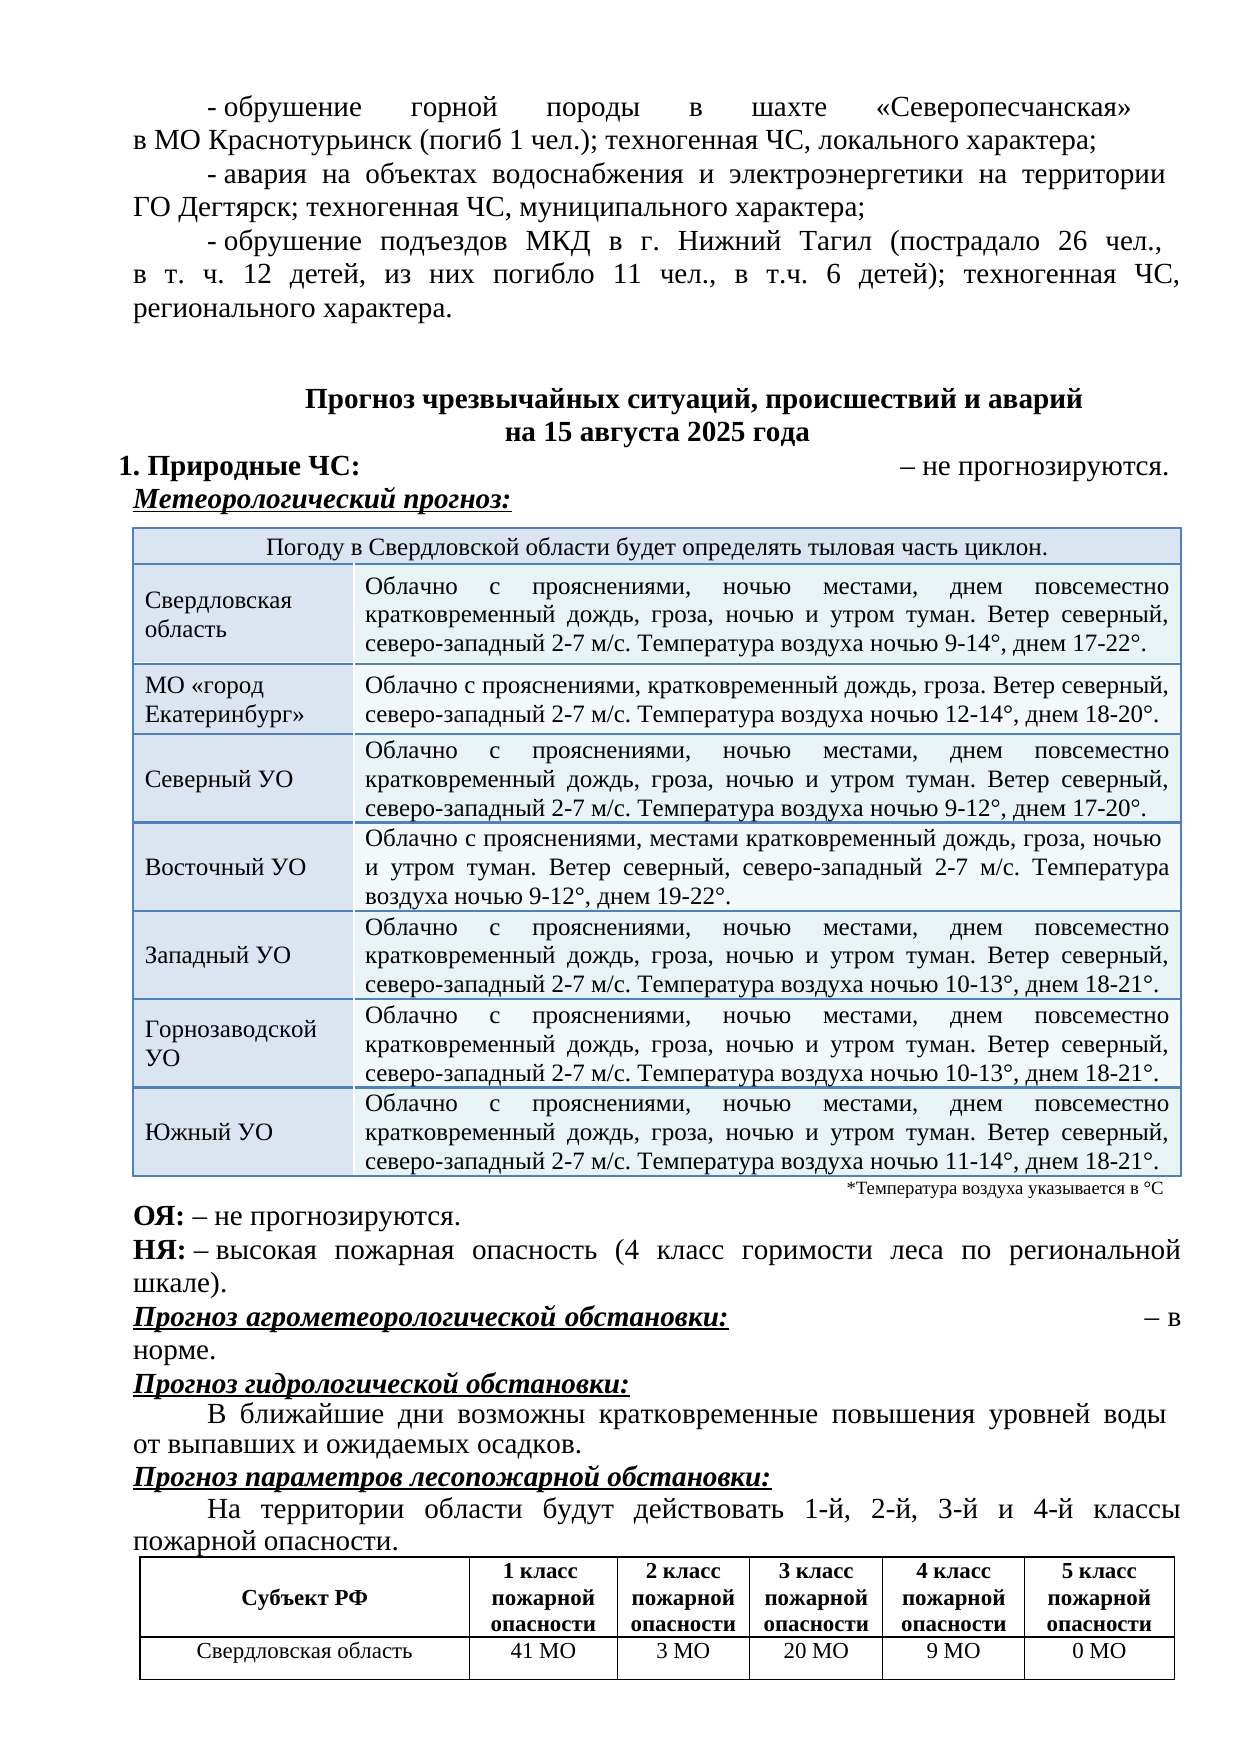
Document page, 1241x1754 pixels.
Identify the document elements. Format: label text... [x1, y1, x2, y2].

table_header 4 класс пожарной опасности [883, 1558, 1024, 1636]
text *Температура воздуха указывается в °С [133, 1177, 1181, 1198]
text 1. Природные ЧС: – не прогнозируются. [118, 448, 1181, 482]
text ОЯ: – не прогнозируются. [133, 1198, 1181, 1232]
table_header 2 класс пожарной опасности [618, 1558, 749, 1636]
text на 15 августа 2025 года [133, 414, 1181, 448]
table_header 5 класс пожарной опасности [1025, 1558, 1174, 1636]
table_cell Горнозаводской УО [134, 1000, 353, 1086]
table_cell 0 МО [1025, 1638, 1174, 1679]
text На территории области будут действовать 1-й, 2-й, 3-й и 4-й классы пожарной опасности. [133, 1493, 1181, 1556]
text Прогноз параметров лесопожарной обстановки: [133, 1460, 1181, 1493]
table_header Погоду в Свердловской области будет определять тыловая часть циклон. [134, 529, 1180, 563]
table_cell Западный УО [134, 912, 353, 998]
table_cell 20 МО [750, 1638, 882, 1679]
table_cell Облачно с прояснениями, ночью местами, днем повсеместно кратковременный дождь, гроза, ночью и утром туман. Ветер северный, северо-западный 2-7 м/с. Температура воздуха ночью 10-13°, днем 18-21°. [355, 1000, 1180, 1086]
text Прогноз гидрологической обстановки: [133, 1366, 1181, 1399]
text Метеорологический прогноз: [133, 482, 1181, 515]
table_cell Южный УО [134, 1089, 353, 1175]
table_cell Облачно с прояснениями, ночью местами, днем повсеместно кратковременный дождь, гроза, ночью и утром туман. Ветер северный, северо-западный 2-7 м/с. Температура воздуха ночью 11-14°, днем 18-21°. [355, 1089, 1180, 1175]
table_cell Облачно с прояснениями, ночью местами, днем повсеместно кратковременный дождь, гроза, ночью и утром туман. Ветер северный, северо-западный 2-7 м/с. Температура воздуха ночью 10-13°, днем 18-21°. [355, 912, 1180, 998]
table_cell Облачно с прояснениями, ночью местами, днем повсеместно кратковременный дождь, гроза, ночью и утром туман. Ветер северный, северо-западный 2-7 м/с. Температура воздуха ночью 9-12°, днем 17-20°. [355, 735, 1180, 821]
table_cell Свердловская область [134, 565, 353, 662]
table_cell Северный УО [134, 735, 353, 821]
text НЯ: – высокая пожарная опасность (4 класс горимости леса по региональной шкале). [133, 1232, 1181, 1299]
table_header 1 класс пожарной опасности [470, 1558, 617, 1636]
table_header Субъект РФ [141, 1558, 469, 1636]
table_cell 9 МО [883, 1638, 1024, 1679]
table_header 3 класс пожарной опасности [750, 1558, 882, 1636]
text В ближайшие дни возможны кратковременные повышения уровней воды от выпавших и ожидаемых осадков. [133, 1399, 1181, 1460]
text - обрушение подъездов МКД в г. Нижний Тагил (пострадало 26 чел., в т. ч. 12 детей, из них погибло 11 чел., в т.ч. 6 детей); техногенная ЧС, регионального характера. [133, 223, 1181, 323]
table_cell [141, 1638, 469, 1679]
table_cell 41 МО [470, 1638, 617, 1679]
text - обрушение горной породы в шахте «Северопесчанская» в МО Краснотурьинск (погиб 1 чел.); техногенная ЧС, локального характера; [133, 89, 1181, 156]
text Прогноз чрезвычайных ситуаций, происшествий и аварий [133, 381, 1181, 414]
table_cell Облачно с прояснениями, ночью местами, днем повсеместно кратковременный дождь, гроза, ночью и утром туман. Ветер северный, северо-западный 2-7 м/с. Температура воздуха ночью 9-14°, днем 17-22°. [355, 565, 1180, 662]
table_cell Облачно с прояснениями, местами кратковременный дождь, гроза, ночью и утром туман. Ветер северный, северо-западный 2-7 м/с. Температура воздуха ночью 9-12°, днем 19-22°. [355, 824, 1180, 910]
table_cell МО «город Екатеринбург» [134, 665, 353, 733]
table_cell Восточный УО [134, 824, 353, 910]
text Прогноз агрометеорологической обстановки: – в норме. [133, 1299, 1181, 1366]
text - авария на объектах водоснабжения и электроэнергетики на территории ГО Дегтярск; техногенная ЧС, муниципального характера; [133, 156, 1181, 223]
table_cell 3 МО [618, 1638, 749, 1679]
table_cell Облачно с прояснениями, кратковременный дождь, гроза. Ветер северный, северо-западный 2-7 м/с. Температура воздуха ночью 12-14°, днем 18-20°. [355, 665, 1180, 733]
